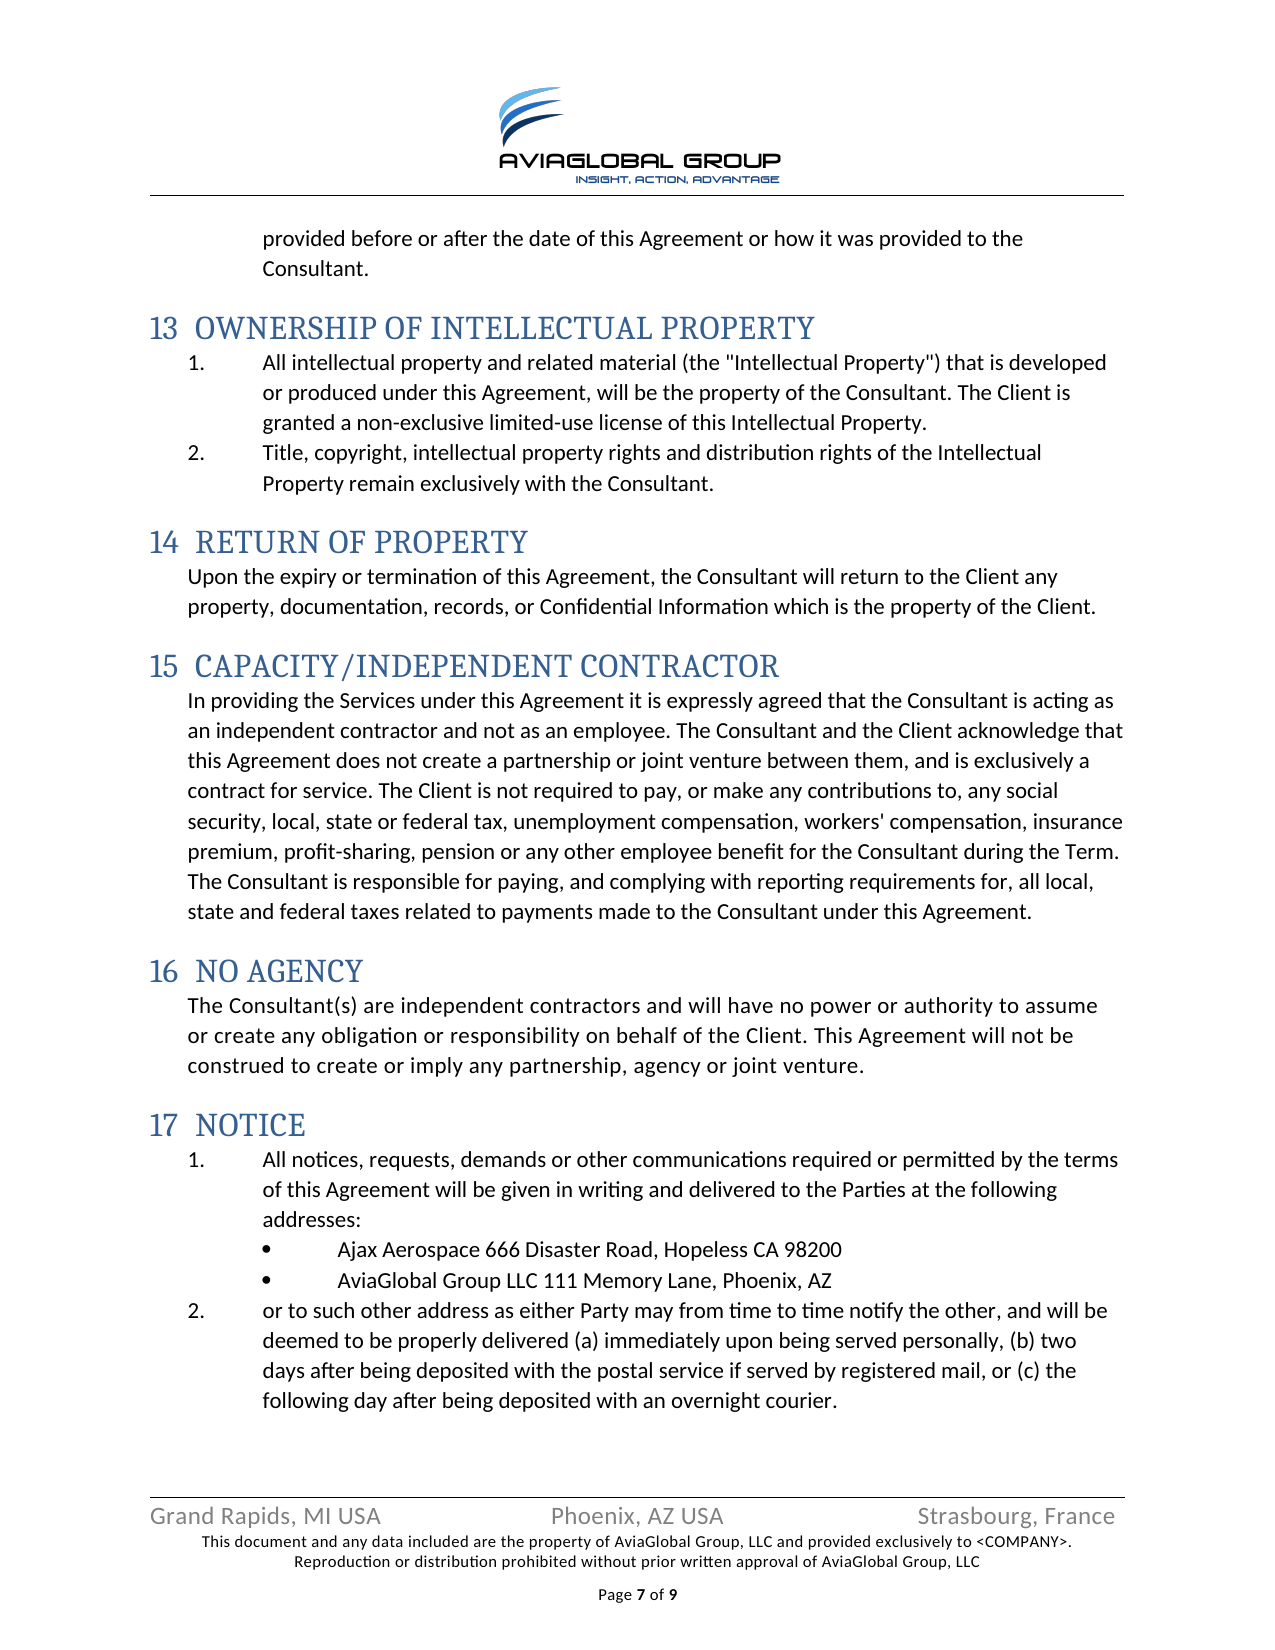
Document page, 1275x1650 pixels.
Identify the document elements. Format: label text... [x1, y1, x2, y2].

subtitle CAPACITY/INDEPENDENT CONTRACTOR [150, 648, 1125, 686]
text In providing the Services under this Agreement it is expressly agreed that the Consultant is acting as an independent contractor and not as an employee. The Consultant and the Client acknowledge that this Agreement does not create a partnership or joint venture between them, and is exclusively a contract for service. The Client is not required to pay, or make any contributions to, any social security, local, state or federal tax, unemployment compensation, workers' compensation, insurance premium, profit-sharing, pension or any other employee benefit for the Consultant during the Term. The Consultant is responsible for paying, and complying with reporting requirements for, all local, state and federal taxes related to payments made to the Consultant under this Agreement. [187, 686, 1125, 925]
subtitle RETURN OF PROPERTY [150, 524, 1125, 562]
list Ajax Aerospace 666 Disaster Road, Hopeless CA 98200 [262, 1236, 1125, 1263]
list Title, copyright, intellectual property rights and distribution rights of the Intellectual Property remain exclusively with the Consultant. [187, 438, 1125, 497]
text The Consultant(s) are independent contractors and will have no power or authority to assume or create any obligation or responsibility on behalf of the Client. This Agreement will not be construed to create or imply any partnership, agency or joint venture. [187, 991, 1125, 1079]
subtitle NO AGENCY [150, 953, 1125, 991]
list All notices, requests, demands or other communications required or permitted by the terms of this Agreement will be given in writing and delivered to the Parties at the following addresses: [187, 1145, 1125, 1233]
list All intellectual property and related material (the "Intellectual Property") that is developed or produced under this Agreement, will be the property of the Consultant. The Client is granted a non-exclusive limited-use license of this Intellectual Property. [187, 348, 1125, 436]
subtitle NOTICE [150, 1107, 1125, 1145]
picture [485, 76, 797, 193]
list AviaGlobal Group LLC 111 Memory Lane, Phoenix, AZ [262, 1266, 1125, 1294]
subtitle OWNERSHIP OF INTELLECTUAL PROPERTY [150, 309, 1125, 348]
list or to such other address as either Party may from time to time notify the other, and will be deemed to be properly delivered (a) immediately upon being served personally, (b) two days after being deposited with the postal service if served by registered mail, or (c) the following day after being deposited with an overnight courier. [187, 1296, 1125, 1414]
text Upon the expiry or termination of this Agreement, the Consultant will return to the Client any property, documentation, records, or Confidential Information which is the property of the Client. [187, 562, 1125, 620]
